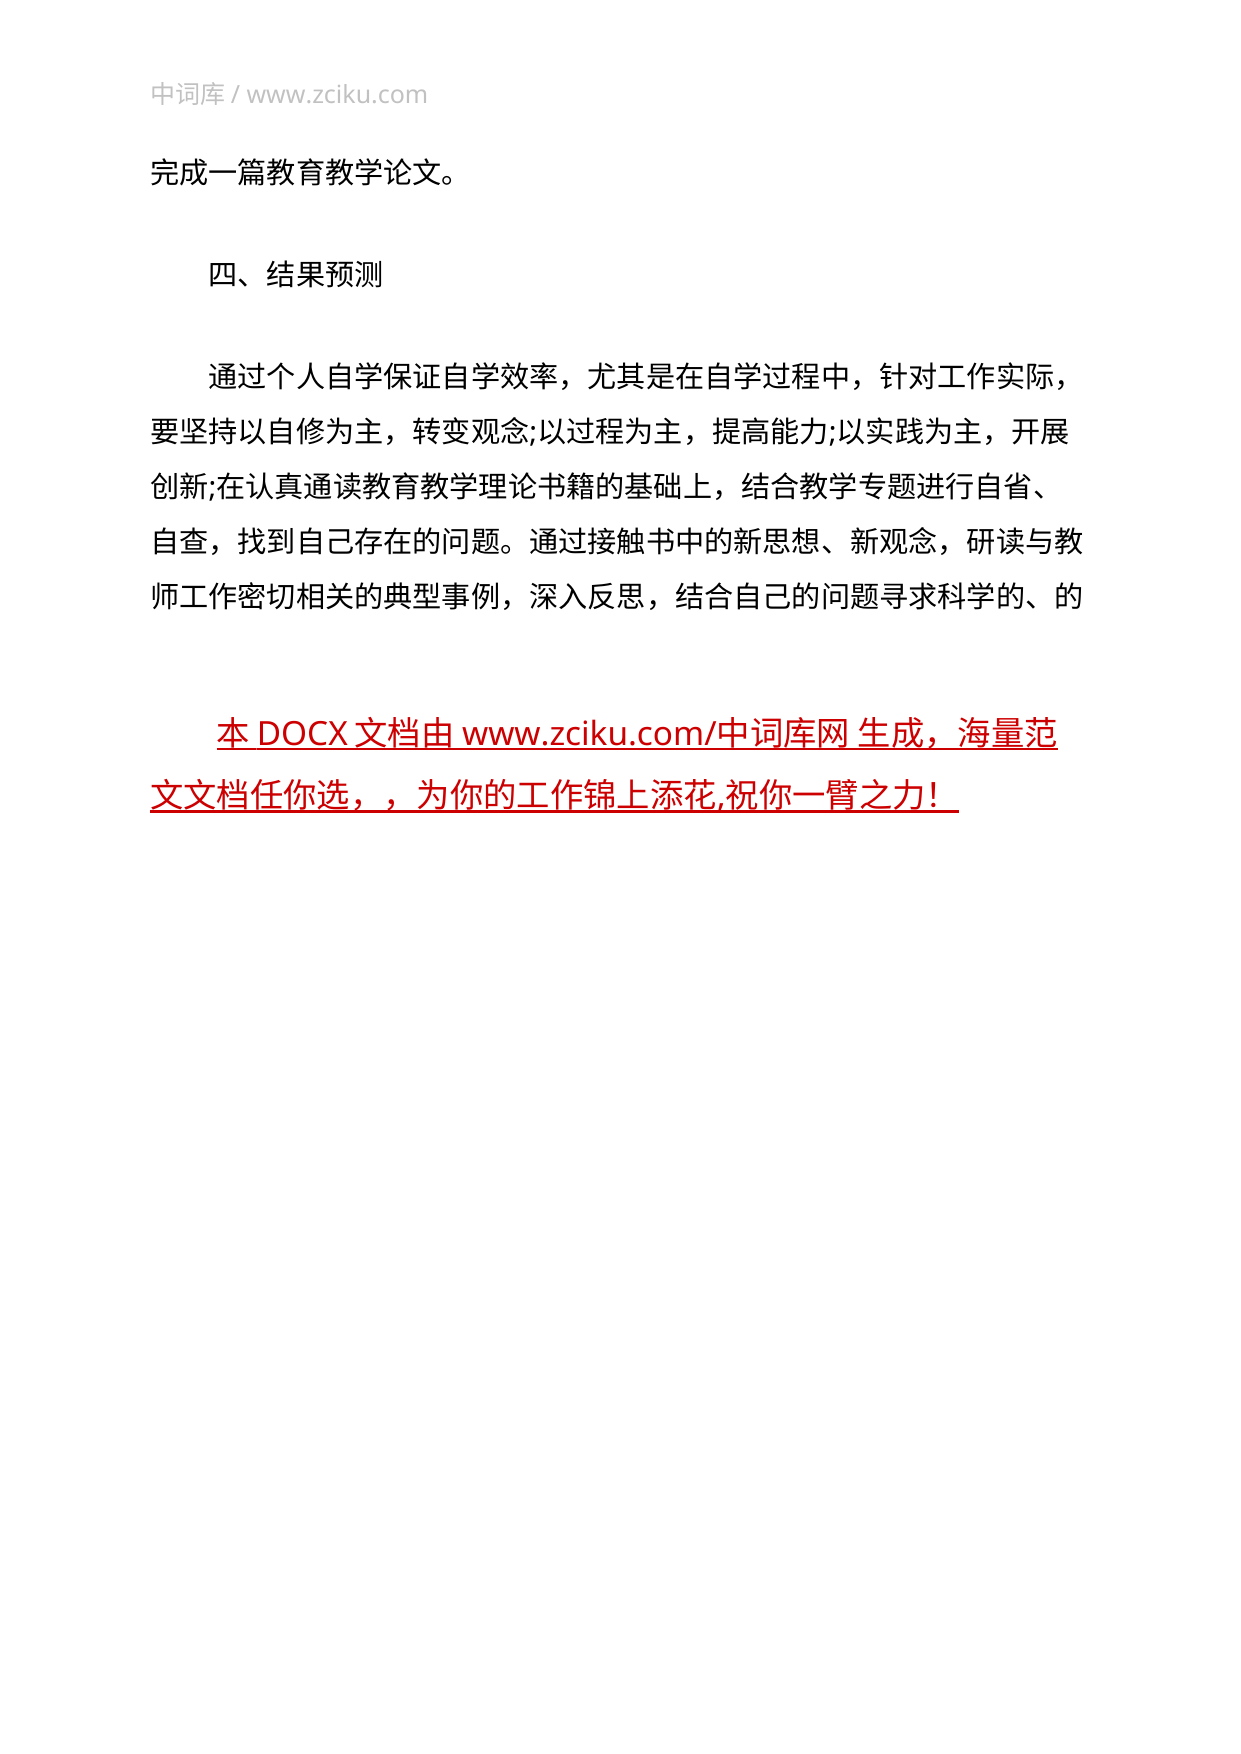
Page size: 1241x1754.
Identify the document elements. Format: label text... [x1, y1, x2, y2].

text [150, 150, 1090, 192]
text 通过个人自学保证自学效率，尤其是在自学过程中，针对工作实际，要坚持以自修为主，转变观念;以过程为主，提高能力;以实践为主，开展创新;在认真通读教育教学理论书籍的基础上，结合教学专题进行自省、自查，找到自己存在的问题。通过接触书中的新思想、新观念，研读与教师工作密切相关的典型事例，深入反思，结合自己的问题寻求科学的、的 [150, 353, 1090, 616]
text 本DOCX文档由 www.zciku.com/中词库网 生成，海量范文文档任你选，，为你的工作锦上添花,祝你一臂之力！ [150, 706, 1090, 818]
text 四、结果预测 [150, 252, 1090, 294]
